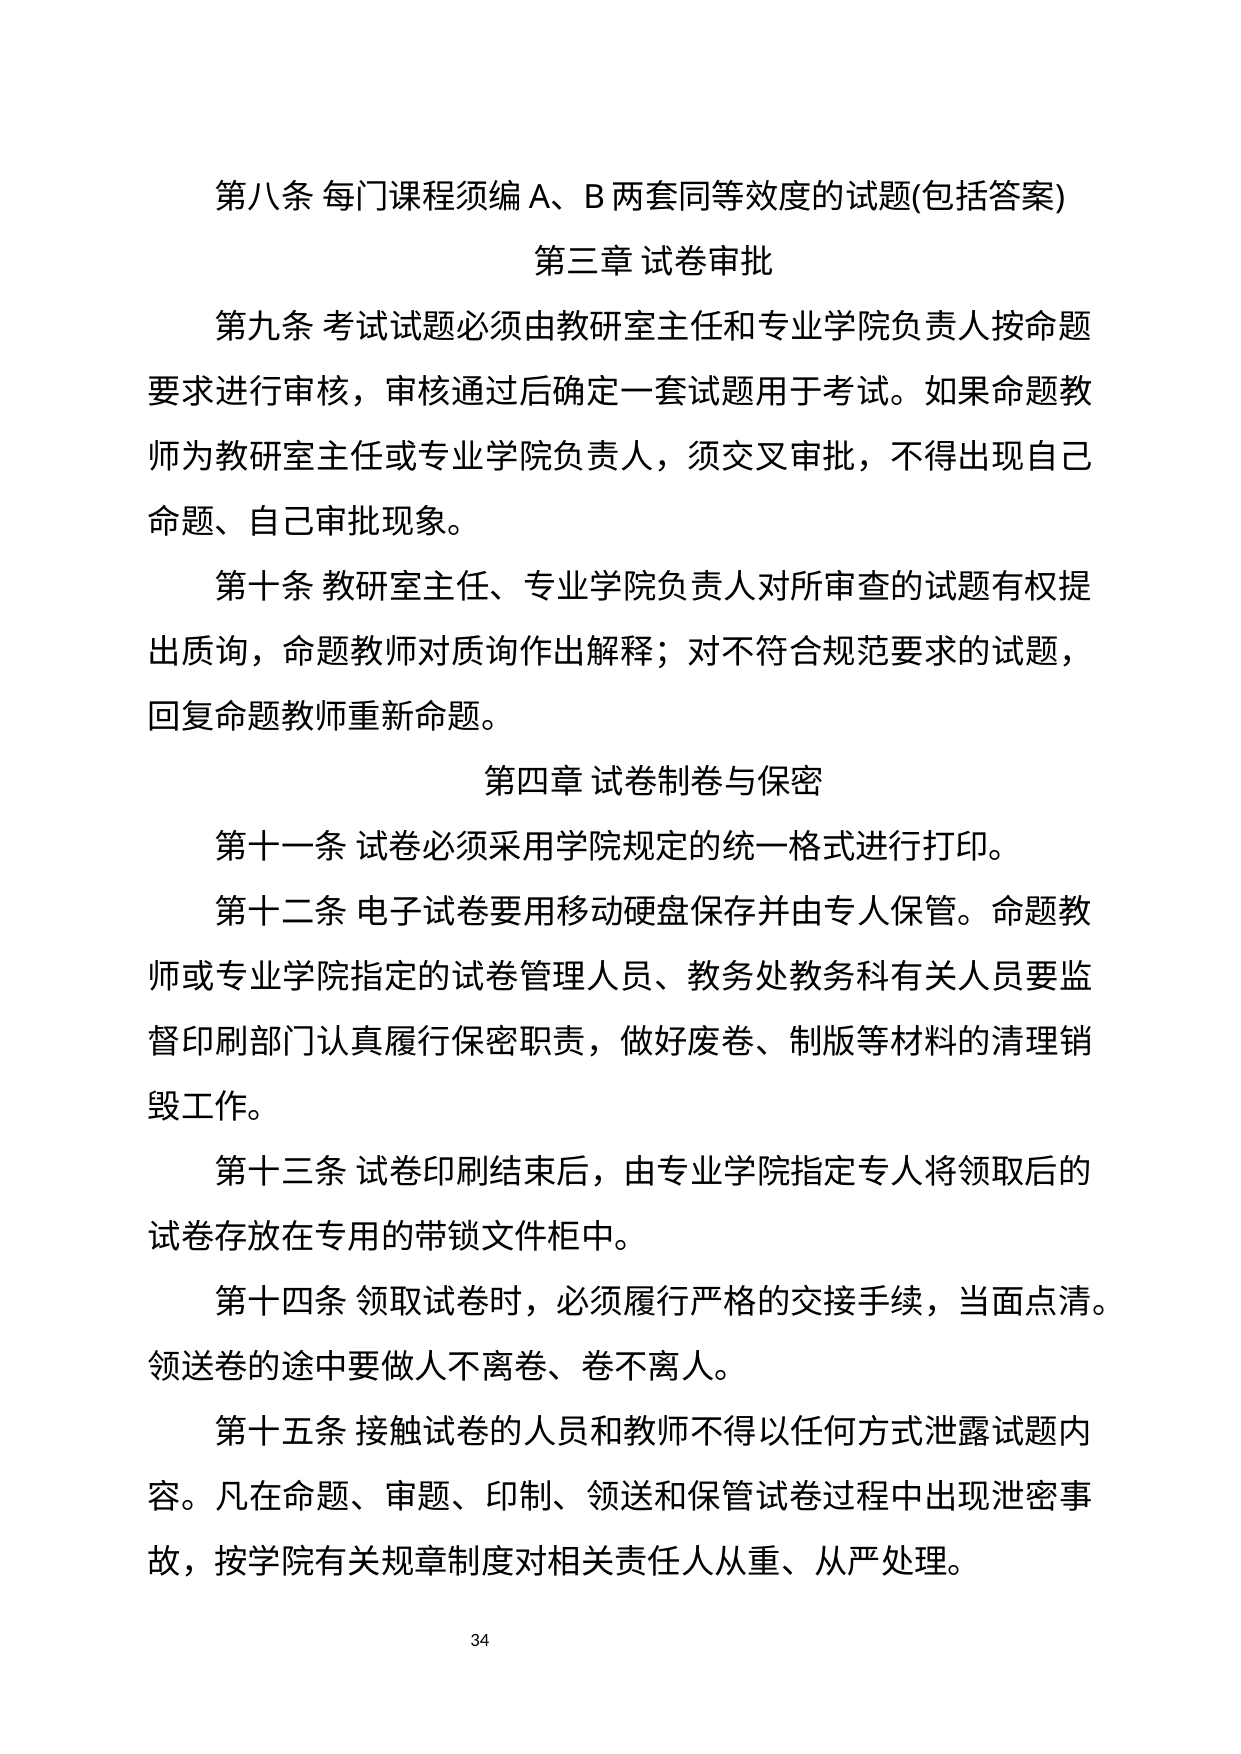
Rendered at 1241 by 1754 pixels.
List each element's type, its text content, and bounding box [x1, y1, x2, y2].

text 第三章 试卷审批 [148, 227, 1093, 292]
text 第十四条 领取试卷时，必须履行严格的交接手续，当面点清。领送卷的途中要做人不离卷、卷不离人。 [148, 1267, 1093, 1397]
text 第十条 教研室主任、专业学院负责人对所审查的试题有权提出质询，命题教师对质询作出解释；对不符合规范要求的试题，回复命题教师重新命题。 [148, 552, 1093, 747]
text 第十一条 试卷必须采用学院规定的统一格式进行打印。 [148, 812, 1093, 877]
text 第十五条 接触试卷的人员和教师不得以任何方式泄露试题内容。凡在命题、审题、印制、领送和保管试卷过程中出现泄密事故，按学院有关规章制度对相关责任人从重、从严处理。 [148, 1397, 1093, 1592]
text 第四章 试卷制卷与保密 [148, 747, 1093, 812]
text 第十二条 电子试卷要用移动硬盘保存并由专人保管。命题教师或专业学院指定的试卷管理人员、教务处教务科有关人员要监督印刷部门认真履行保密职责，做好废卷、制版等材料的清理销毁工作。 [148, 877, 1093, 1137]
text 第九条 考试试题必须由教研室主任和专业学院负责人按命题要求进行审核，审核通过后确定一套试题用于考试。如果命题教师为教研室主任或专业学院负责人，须交叉审批，不得出现自己命题、自己审批现象。 [148, 292, 1093, 552]
text 第十三条 试卷印刷结束后，由专业学院指定专人将领取后的试卷存放在专用的带锁文件柜中。 [148, 1137, 1093, 1267]
text 第八条 每门课程须编A、B两套同等效度的试题(包括答案) [148, 162, 1093, 227]
